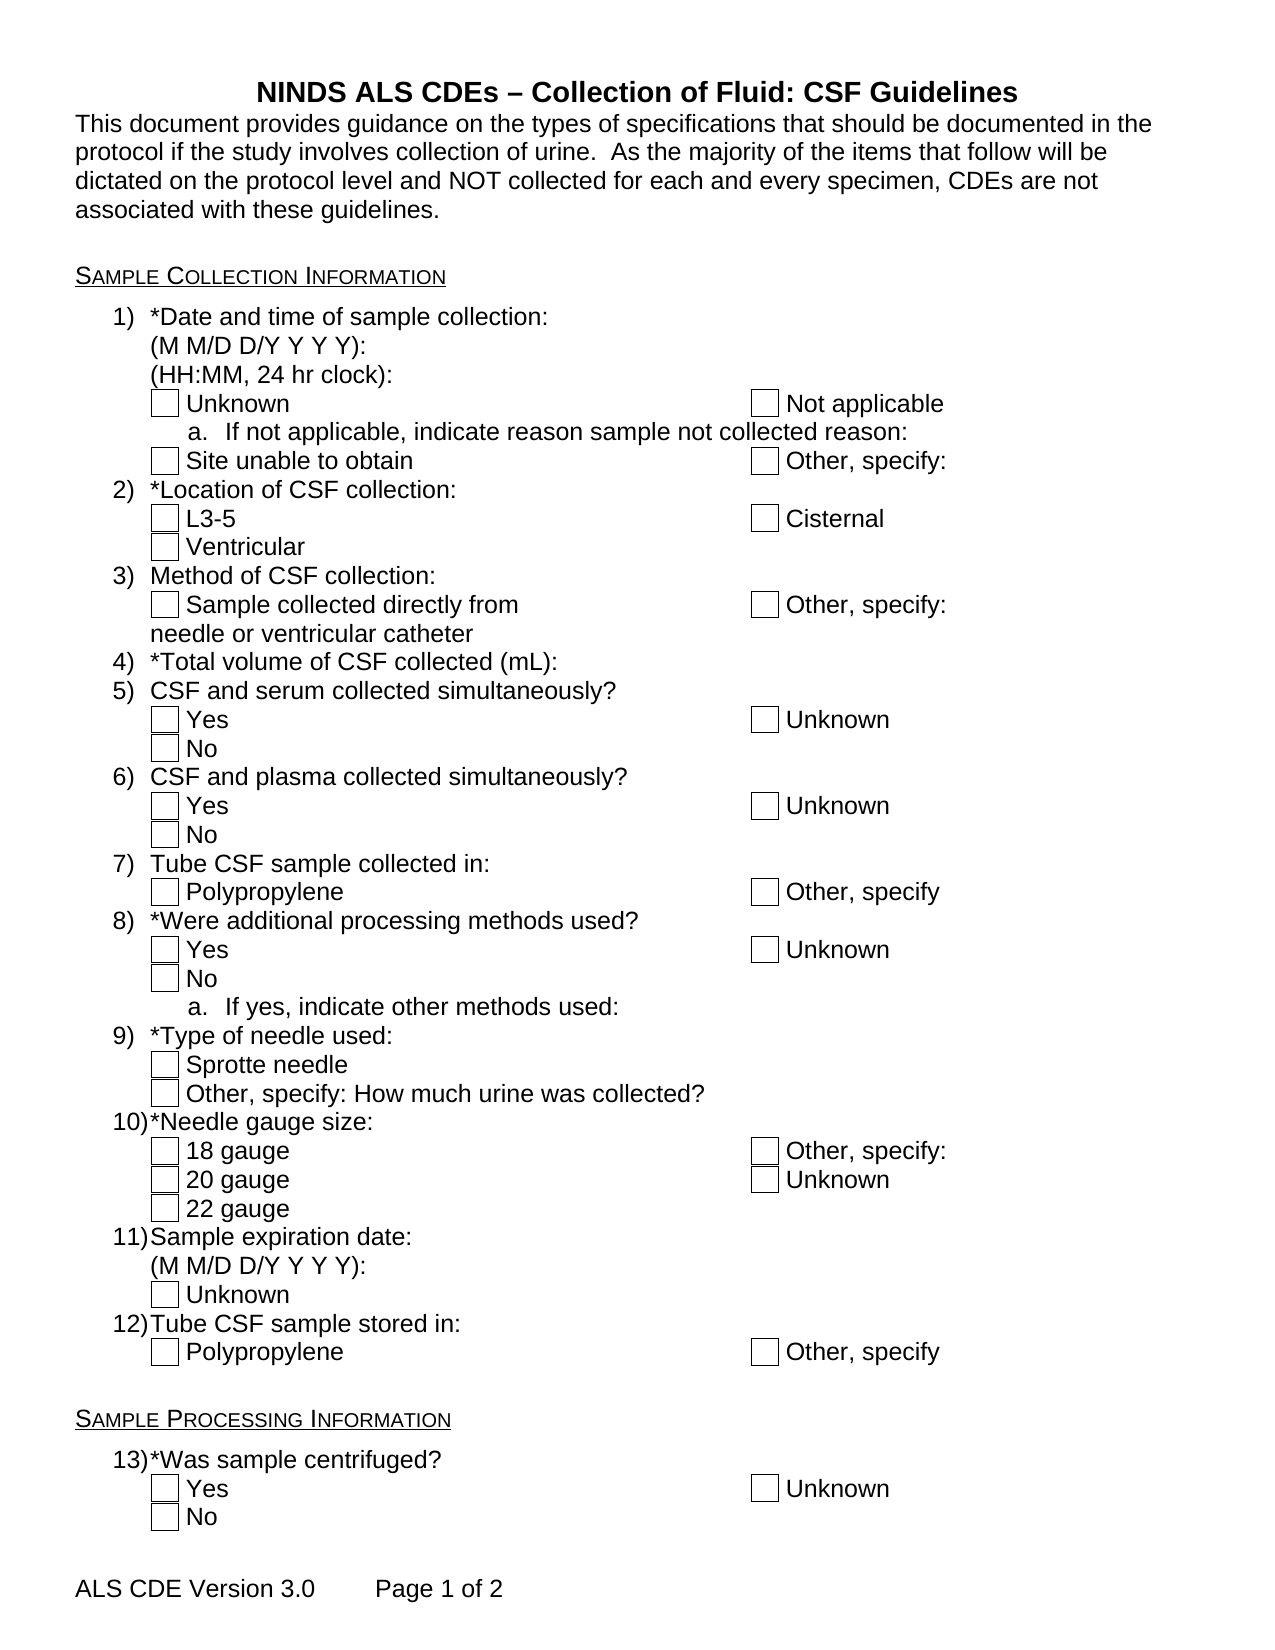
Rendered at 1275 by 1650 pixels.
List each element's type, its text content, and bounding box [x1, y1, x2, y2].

list Unknown [750, 791, 1200, 820]
list No [150, 820, 600, 848]
list *Type of needle used: [112, 1021, 1200, 1050]
list Yes [150, 1473, 600, 1502]
list No [150, 1502, 600, 1531]
text This document provides guidance on the types of specifications that should be documented in the protocol if the study involves collection of urine. As the majority of the items that follow will be dictated on the protocol level and NOT collected for each and every specimen, CDEs are not associated with these guidelines. [75, 108, 1200, 223]
list Method of CSF collection: [112, 561, 1200, 590]
list Other, specify [750, 1337, 1200, 1366]
list No [150, 733, 600, 762]
list No [150, 963, 600, 992]
list *Needle gauge size: [112, 1107, 1200, 1136]
list Yes [150, 705, 600, 733]
list Other, specify: [750, 1136, 1200, 1165]
list Polypropylene [150, 877, 600, 906]
list Unknown [750, 1165, 1200, 1193]
list Other, specify: [750, 446, 1200, 475]
list (M M/D D/Y Y Y Y): [150, 1251, 1200, 1280]
list 18 gauge [150, 1136, 600, 1165]
list Other, specify [750, 877, 1200, 906]
list *Were additional processing methods used? [112, 906, 1200, 935]
list Site unable to obtain [150, 446, 600, 475]
list *Date and time of sample collection: [112, 302, 1200, 331]
list Other, specify: [750, 590, 1200, 618]
list Ventricular [150, 532, 600, 561]
list *Was sample centrifuged? [112, 1445, 1200, 1473]
list CSF and plasma collected simultaneously? [112, 762, 1200, 791]
list *Total volume of CSF collected (mL): [112, 647, 1200, 676]
list Unknown [750, 935, 1200, 963]
list (HH:MM, 24 hr clock): [150, 360, 1200, 388]
list L3-5 [150, 503, 600, 532]
list Not applicable [750, 388, 1200, 417]
list Sample collected directly from needle or ventricular catheter [150, 590, 600, 647]
subtitle Sample Collection Information [75, 261, 1200, 290]
list Sample expiration date: [112, 1222, 1200, 1251]
list Tube CSF sample stored in: [112, 1308, 1200, 1337]
list Polypropylene [150, 1337, 600, 1366]
list Other, specify: How much urine was collected? [150, 1078, 1200, 1107]
list 20 gauge [150, 1165, 600, 1193]
list Unknown [150, 388, 600, 417]
list If yes, indicate other methods used: [187, 992, 1200, 1021]
list *Location of CSF collection: [112, 475, 1200, 503]
list If not applicable, indicate reason sample not collected reason: [187, 417, 1200, 446]
list Unknown [750, 705, 1200, 733]
subtitle Sample Processing Information [75, 1403, 1200, 1432]
list Yes [150, 791, 600, 820]
list Unknown [750, 1473, 1200, 1502]
list (M M/D D/Y Y Y Y): [150, 331, 1200, 360]
list Yes [150, 935, 600, 963]
list 22 gauge [150, 1193, 600, 1222]
list CSF and serum collected simultaneously? [112, 676, 1200, 705]
list Sprotte needle [150, 1050, 1200, 1078]
list Unknown [150, 1280, 1200, 1308]
list Tube CSF sample collected in: [112, 848, 1200, 877]
list Cisternal [750, 503, 1200, 532]
